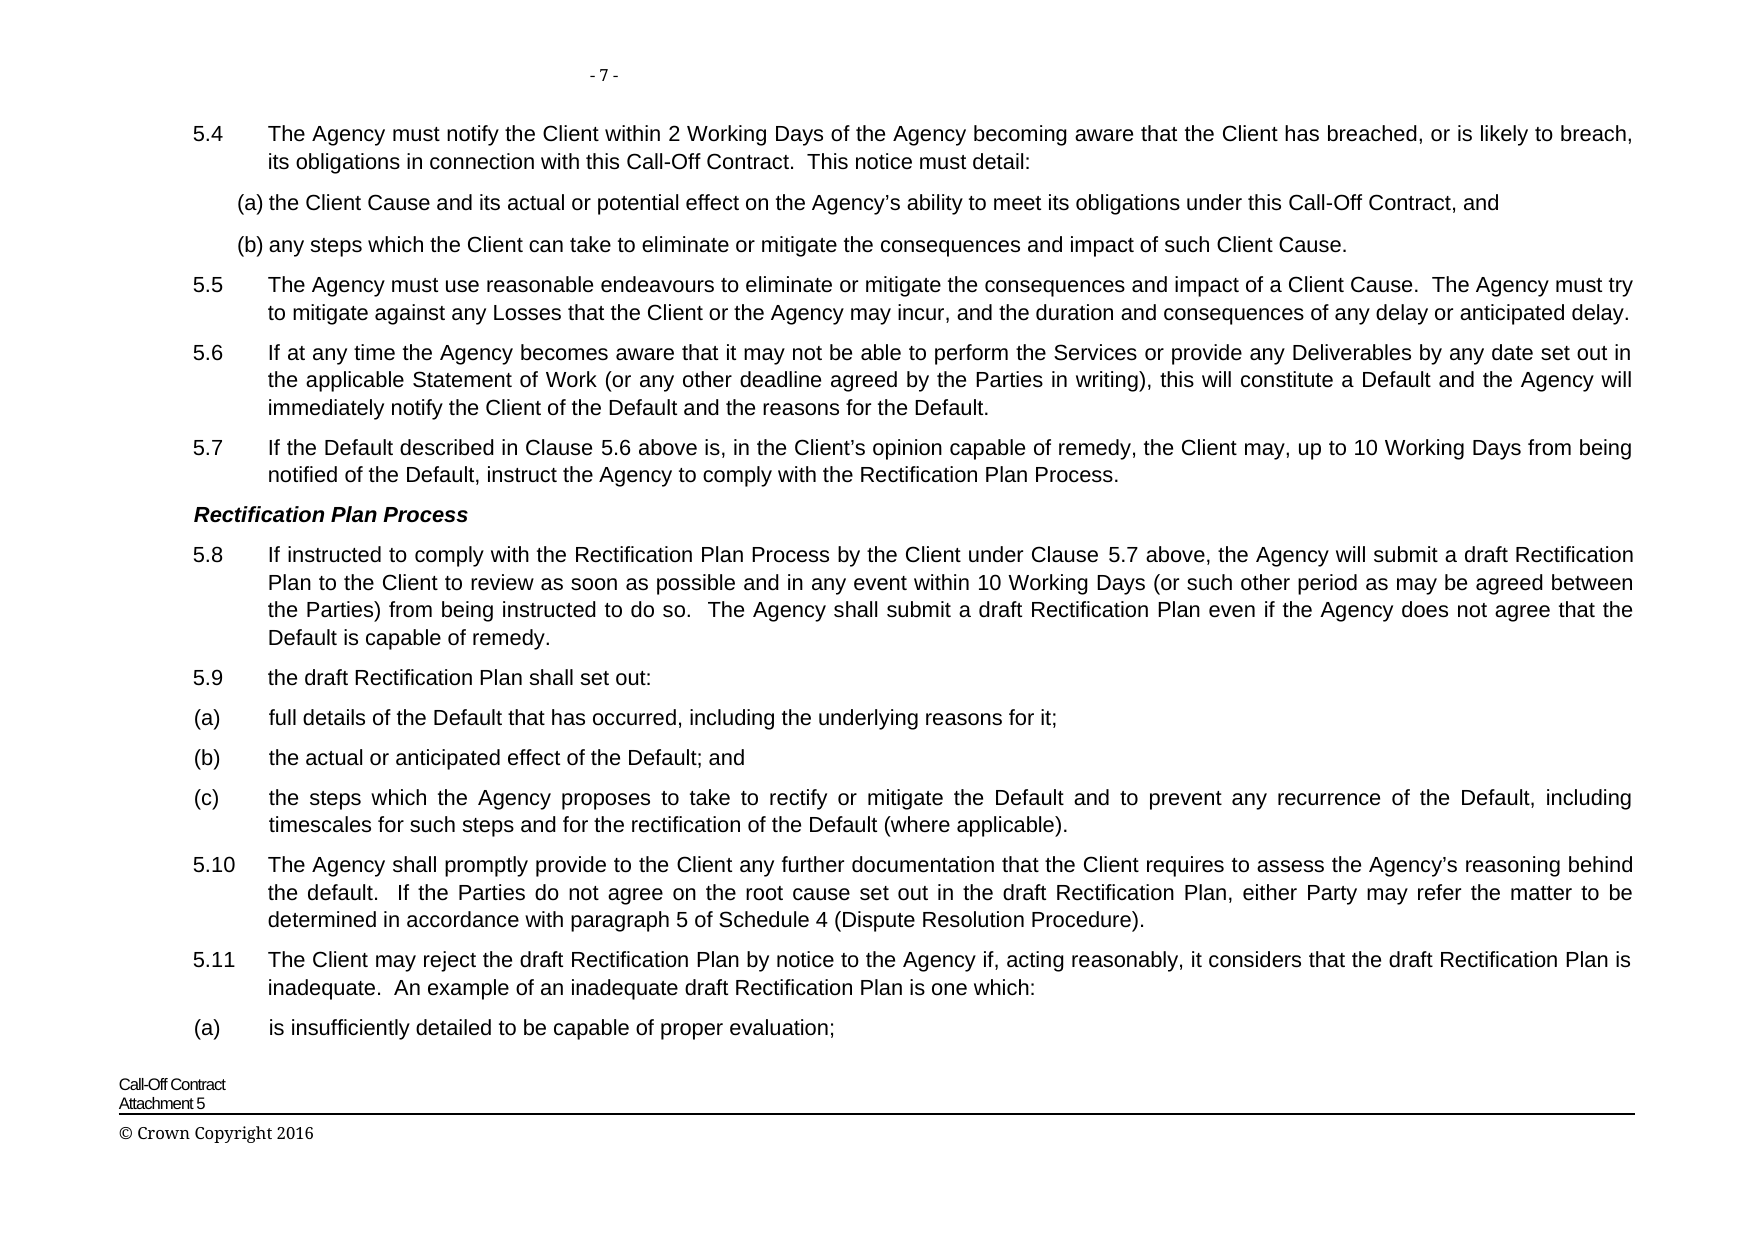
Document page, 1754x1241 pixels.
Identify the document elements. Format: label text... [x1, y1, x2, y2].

subtitle If instructed to comply with the Rectification Plan Process by the Client under Clause 5.7 above, the Agency will submit a draft Rectification Plan to the Client to review as soon as possible and in any event within 10 Working Days (or such other period as may be agreed between the Parties) from being instructed to do so. The Agency shall submit a draft Rectification Plan even if the Agency does not agree that the Default is capable of remedy. [193, 539, 1635, 649]
subtitle The Agency shall promptly provide to the Client any further documentation that the Client requires to assess the Agency’s reasoning behind the default. If the Parties do not agree on the root cause set out in the draft Rectification Plan, either Party may refer the matter to be determined in accordance with paragraph 5 of Schedule 4 (Dispute Resolution Procedure). [193, 849, 1635, 932]
subtitle the Client Cause and its actual or potential effect on the Agency’s ability to meet its obligations under this Call-Off Contract, and [237, 186, 1635, 215]
subtitle The Agency must notify the Client within 2 Working Days of the Agency becoming aware that the Client has breached, or is likely to breach, its obligations in connection with this Call-Off Contract. This notice must detail: [193, 119, 1635, 174]
subtitle full details of the Default that has occurred, including the underlying reasons for it; [194, 702, 1635, 729]
subtitle If at any time the Agency becomes aware that it may not be able to perform the Services or provide any Deliverables by any date set out in the applicable Statement of Work (or any other deadline agreed by the Parties in writing), this will constitute a Default and the Agency will immediately notify the Client of the Default and the reasons for the Default. [193, 337, 1635, 419]
subtitle If the Default described in Clause 5.6 above is, in the Client’s opinion capable of remedy, the Client may, up to 10 Working Days from being notified of the Default, instruct the Agency to comply with the Rectification Plan Process. [193, 432, 1635, 487]
subtitle any steps which the Client can take to eliminate or mitigate the consequences and impact of such Client Cause. [237, 228, 1635, 257]
subtitle The Client may reject the draft Rectification Plan by notice to the Agency if, acting reasonably, it considers that the draft Rectification Plan is inadequate. An example of an inadequate draft Rectification Plan is one which: [193, 944, 1635, 999]
subtitle is insufficiently detailed to be capable of proper evaluation; [194, 1012, 1635, 1039]
subtitle Rectification Plan Process [194, 499, 1635, 527]
subtitle the draft Rectification Plan shall set out: [193, 662, 1635, 689]
subtitle the actual or anticipated effect of the Default; and [194, 742, 1635, 769]
subtitle The Agency must use reasonable endeavours to eliminate or mitigate the consequences and impact of a Client Cause. The Agency must try to mitigate against any Losses that the Client or the Agency may incur, and the duration and consequences of any delay or anticipated delay. [193, 269, 1635, 324]
subtitle the steps which the Agency proposes to take to rectify or mitigate the Default and to prevent any recurrence of the Default, including timescales for such steps and for the rectification of the Default (where applicable). [194, 782, 1635, 837]
